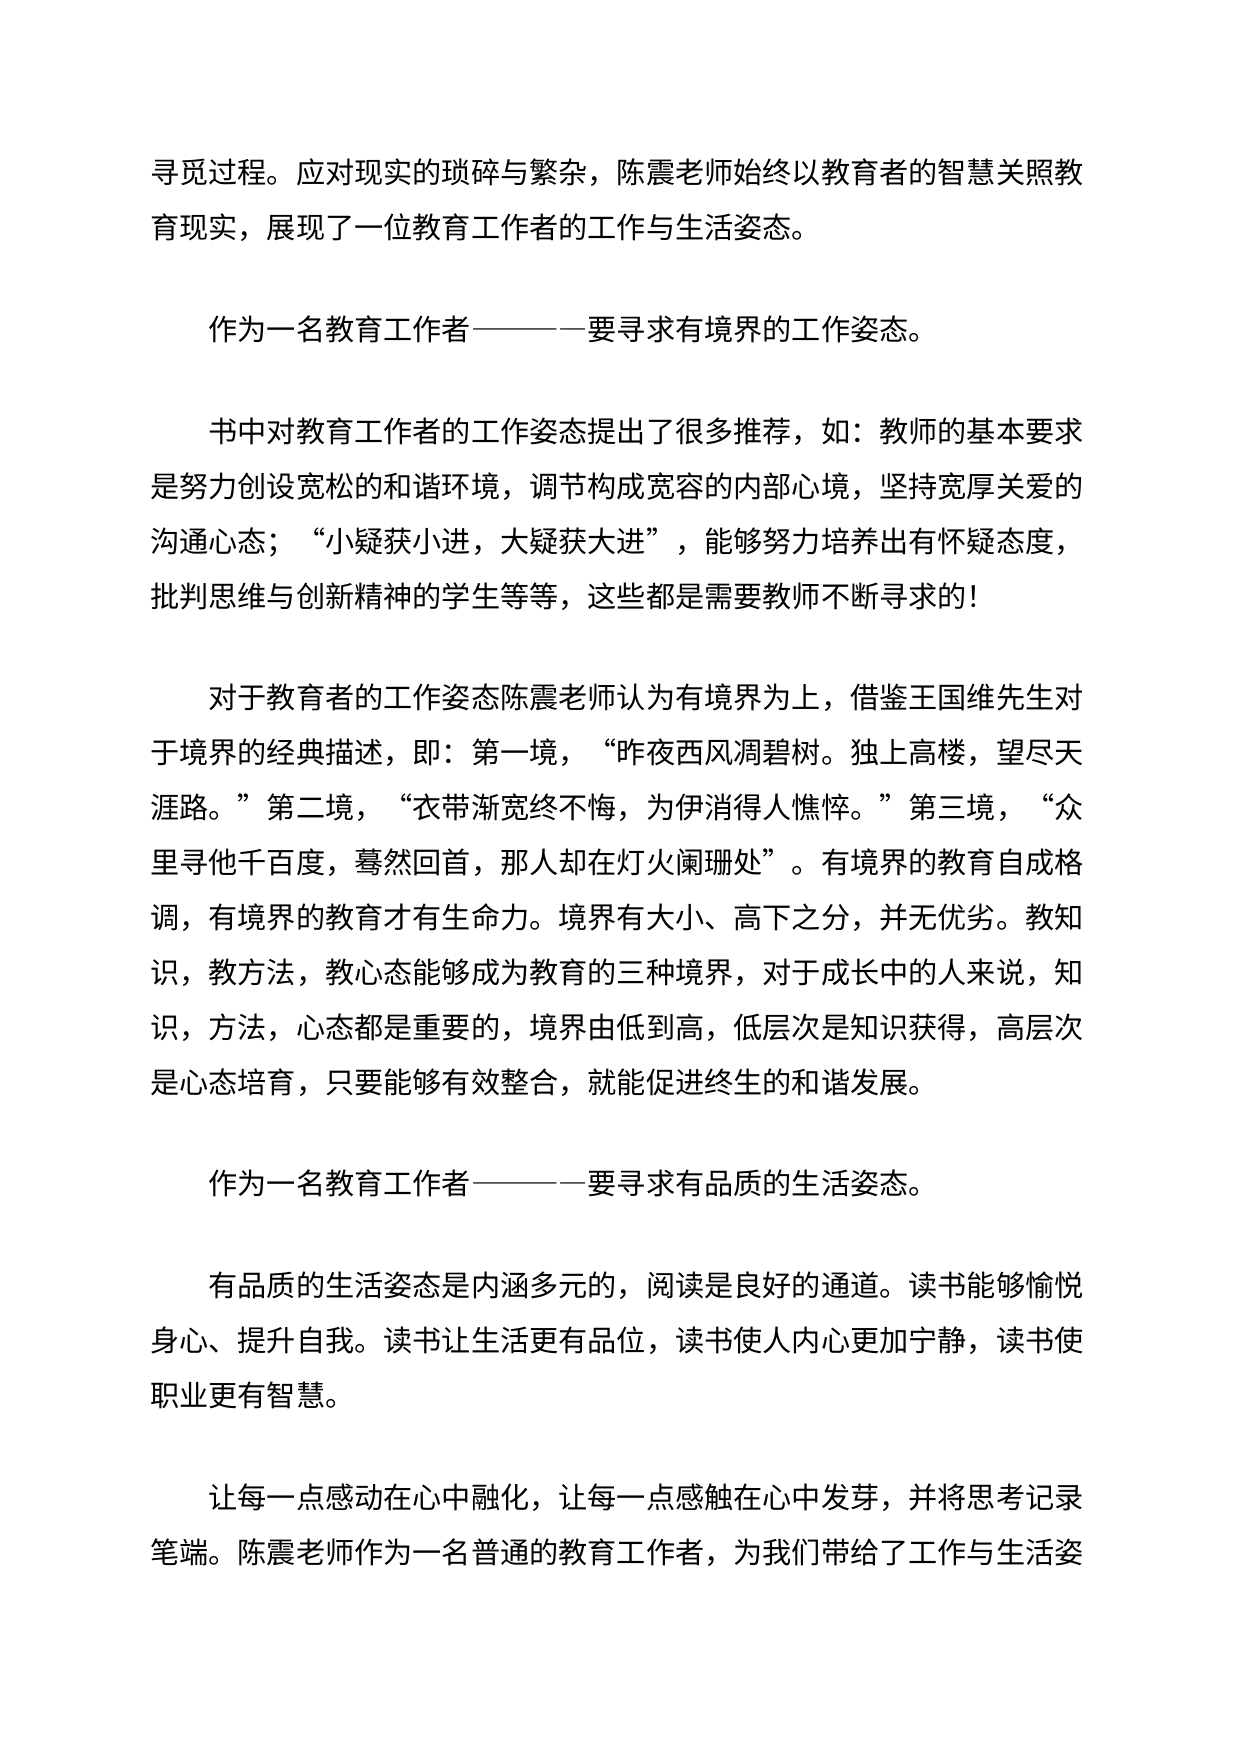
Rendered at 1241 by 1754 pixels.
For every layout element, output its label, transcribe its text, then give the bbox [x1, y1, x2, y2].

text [150, 1474, 1090, 1571]
text 书中对教育工作者的工作姿态提出了很多推荐，如：教师的基本要求是努力创设宽松的和谐环境，调节构成宽容的内部心境，坚持宽厚关爱的沟通心态；“小疑获小进，大疑获大进”，能够努力培养出有怀疑态度，批判思维与创新精神的学生等等，这些都是需要教师不断寻求的！ [150, 408, 1090, 615]
text 作为一名教育工作者————要寻求有品质的生活姿态。 [150, 1161, 1090, 1203]
text 作为一名教育工作者————要寻求有境界的工作姿态。 [150, 307, 1090, 349]
text 对于教育者的工作姿态陈震老师认为有境界为上，借鉴王国维先生对于境界的经典描述，即：第一境，“昨夜西风凋碧树。独上高楼，望尽天涯路。”第二境，“衣带渐宽终不悔，为伊消得人憔悴。”第三境，“众里寻他千百度，蓦然回首，那人却在灯火阑珊处”。有境界的教育自成格调，有境界的教育才有生命力。境界有大小、高下之分，并无优劣。教知识，教方法，教心态能够成为教育的三种境界，对于成长中的人来说，知识，方法，心态都是重要的，境界由低到高，低层次是知识获得，高层次是心态培育，只要能够有效整合，就能促进终生的和谐发展。 [150, 675, 1090, 1101]
text 有品质的生活姿态是内涵多元的，阅读是良好的通道。读书能够愉悦身心、提升自我。读书让生活更有品位，读书使人内心更加宁静，读书使职业更有智慧。 [150, 1263, 1090, 1415]
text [150, 150, 1090, 247]
